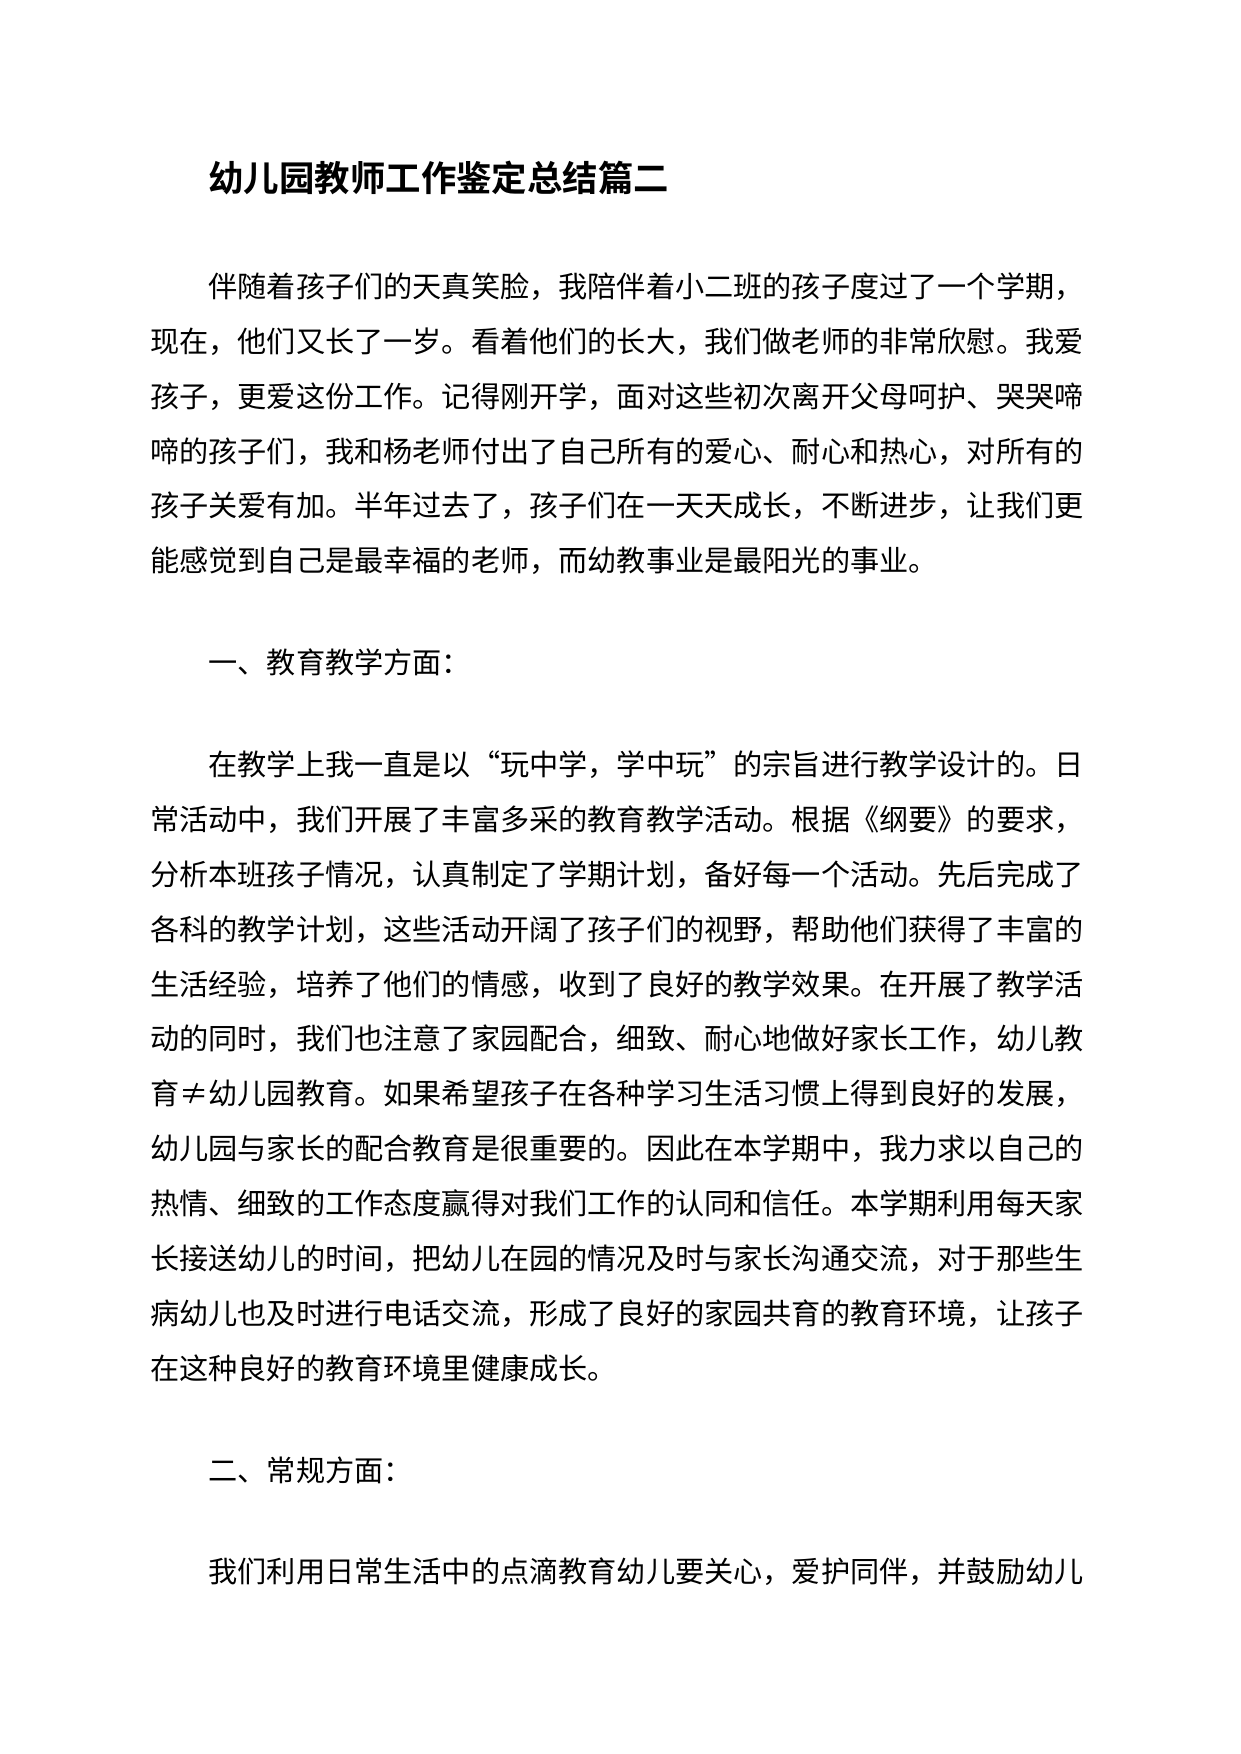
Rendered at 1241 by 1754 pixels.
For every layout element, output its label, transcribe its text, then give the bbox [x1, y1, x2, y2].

text 一、教育教学方面： [150, 640, 1090, 682]
text 伴随着孩子们的天真笑脸，我陪伴着小二班的孩子度过了一个学期，现在，他们又长了一岁。看着他们的长大，我们做老师的非常欣慰。我爱孩子，更爱这份工作。记得刚开学，面对这些初次离开父母呵护、哭哭啼啼的孩子们，我和杨老师付出了自己所有的爱心、耐心和热心，对所有的孩子关爱有加。半年过去了，孩子们在一天天成长，不断进步，让我们更能感觉到自己是最幸福的老师，而幼教事业是最阳光的事业。 [150, 263, 1090, 580]
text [150, 1549, 1090, 1591]
text 在教学上我一直是以“玩中学，学中玩”的宗旨进行教学设计的。日常活动中，我们开展了丰富多采的教育教学活动。根据《纲要》的要求，分析本班孩子情况，认真制定了学期计划，备好每一个活动。先后完成了各科的教学计划，这些活动开阔了孩子们的视野，帮助他们获得了丰富的生活经验，培养了他们的情感，收到了良好的教学效果。在开展了教学活动的同时，我们也注意了家园配合，细致、耐心地做好家长工作，幼儿教育≠幼儿园教育。如果希望孩子在各种学习生活习惯上得到良好的发展，幼儿园与家长的配合教育是很重要的。因此在本学期中，我力求以自己的热情、细致的工作态度赢得对我们工作的认同和信任。本学期利用每天家长接送幼儿的时间，把幼儿在园的情况及时与家长沟通交流，对于那些生病幼儿也及时进行电话交流，形成了良好的家园共育的教育环境，让孩子在这种良好的教育环境里健康成长。 [150, 741, 1090, 1388]
text 二、常规方面： [150, 1447, 1090, 1489]
text 幼儿园教师工作鉴定总结篇二 [150, 150, 1090, 201]
